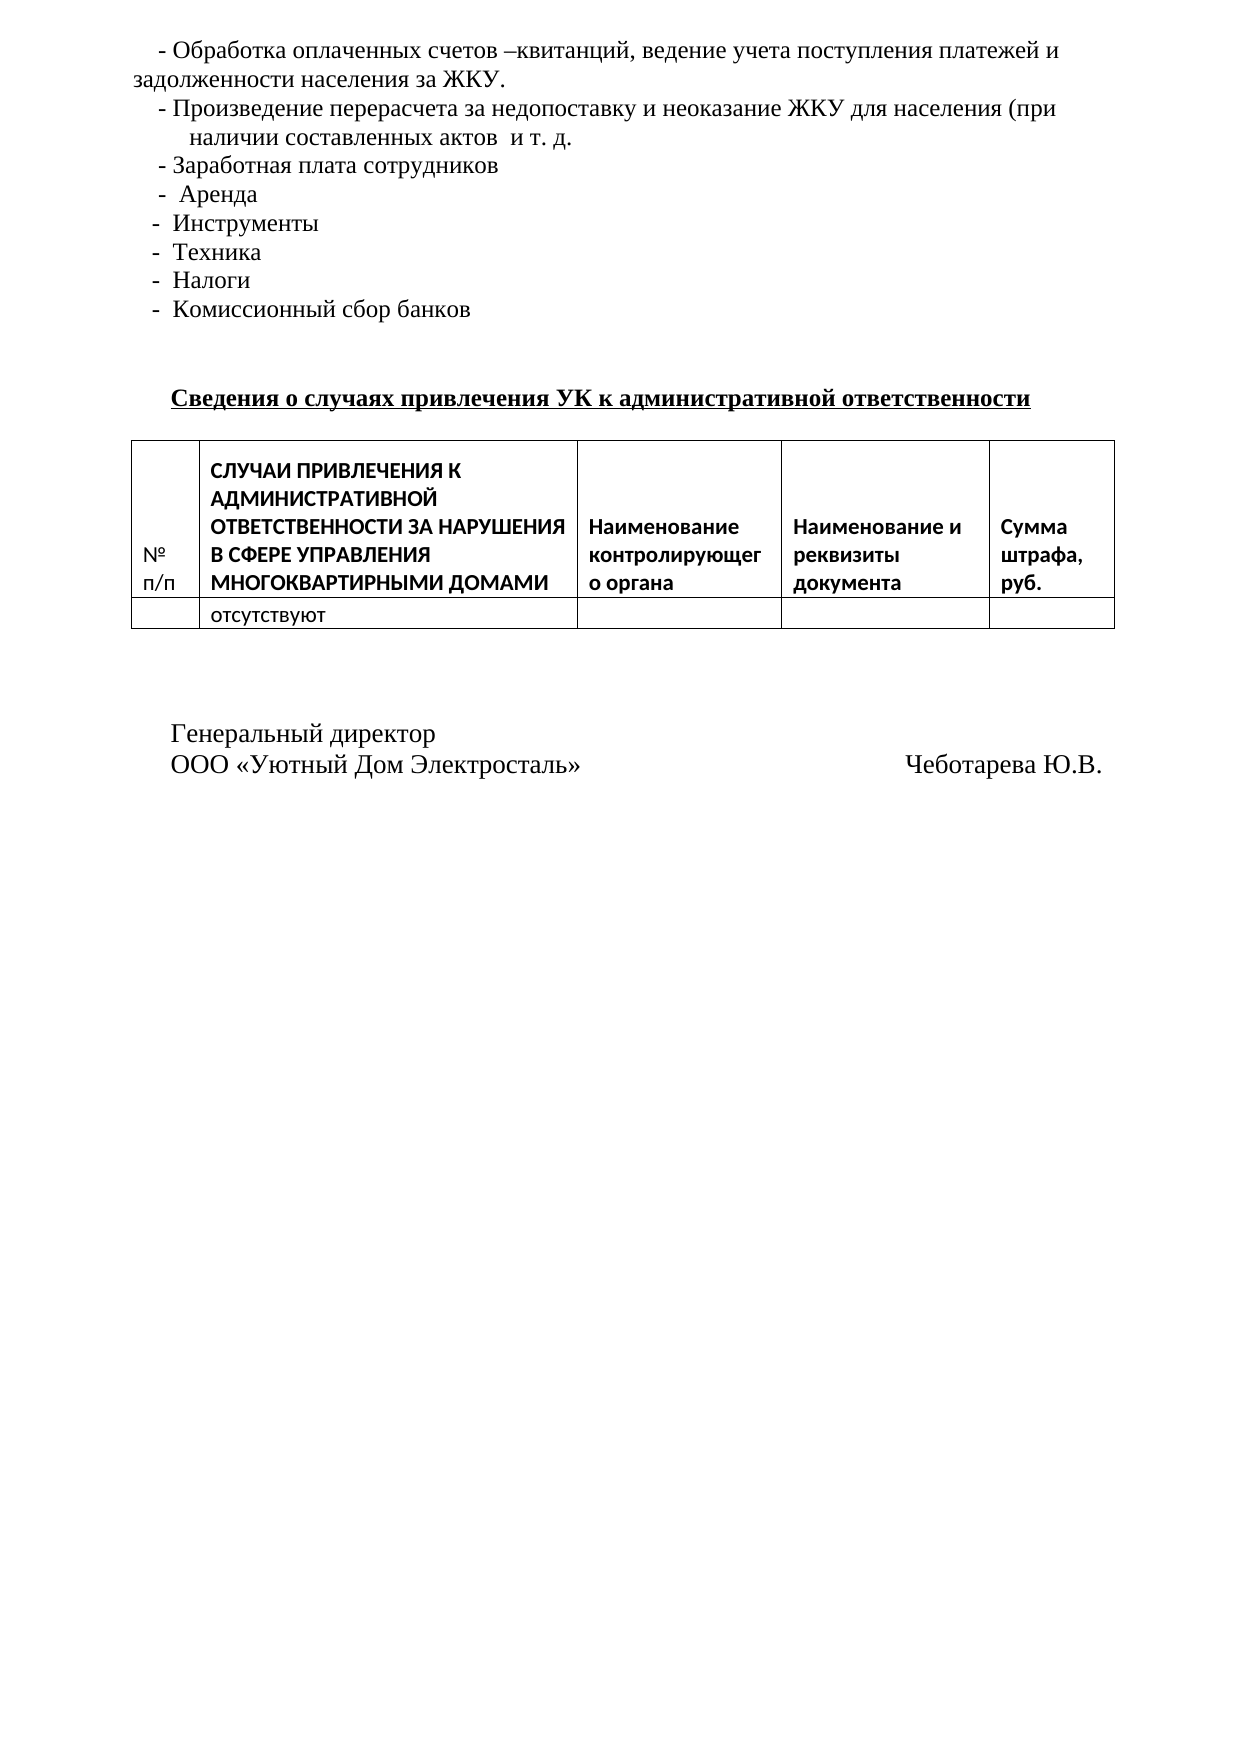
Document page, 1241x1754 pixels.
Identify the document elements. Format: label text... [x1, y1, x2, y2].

text ООО «Уютный Дом Электросталь» Чеботарева Ю.В. [170, 749, 1137, 780]
table_header Наименование и реквизиты документа [782, 441, 989, 597]
text - Комиссионный сбор банков [133, 294, 1137, 323]
text - Заработная плата сотрудников [133, 150, 1137, 179]
text - Обработка оплаченных счетов –квитанций, ведение учета поступления платежей и [133, 35, 1137, 64]
text Сведения о случаях привлечения УК к административной ответственности [170, 383, 1137, 412]
table_cell [990, 598, 1114, 628]
text наличии составленных актов и т. д. [133, 122, 1137, 150]
table_cell [578, 598, 781, 628]
text - Инструменты [133, 208, 1137, 237]
table_cell [132, 598, 199, 628]
text - Произведение перерасчета за недопоставку и неоказание ЖКУ для населения (при [133, 93, 1137, 122]
text Генеральный директор [170, 717, 1137, 749]
table_header № п/п [132, 441, 199, 597]
table_header Сумма штрафа, руб. [990, 441, 1114, 597]
table_cell [782, 598, 989, 628]
text - Аренда [133, 179, 1137, 208]
text задолженности населения за ЖКУ. [133, 64, 1137, 93]
table_header СЛУЧАИ ПРИВЛЕЧЕНИЯ К АДМИНИСТРАТИВНОЙ ОТВЕТСТВЕННОСТИ ЗА НАРУШЕНИЯ В СФЕРЕ УПРАВЛЕНИЯ МНОГОКВАРТИРНЫМИ ДОМАМИ [200, 441, 577, 597]
text - Налоги [133, 265, 1137, 294]
table_cell отсутствуют [200, 598, 577, 628]
table_header Наименование контролирующего органа [578, 441, 781, 597]
text - Техника [133, 237, 1137, 265]
